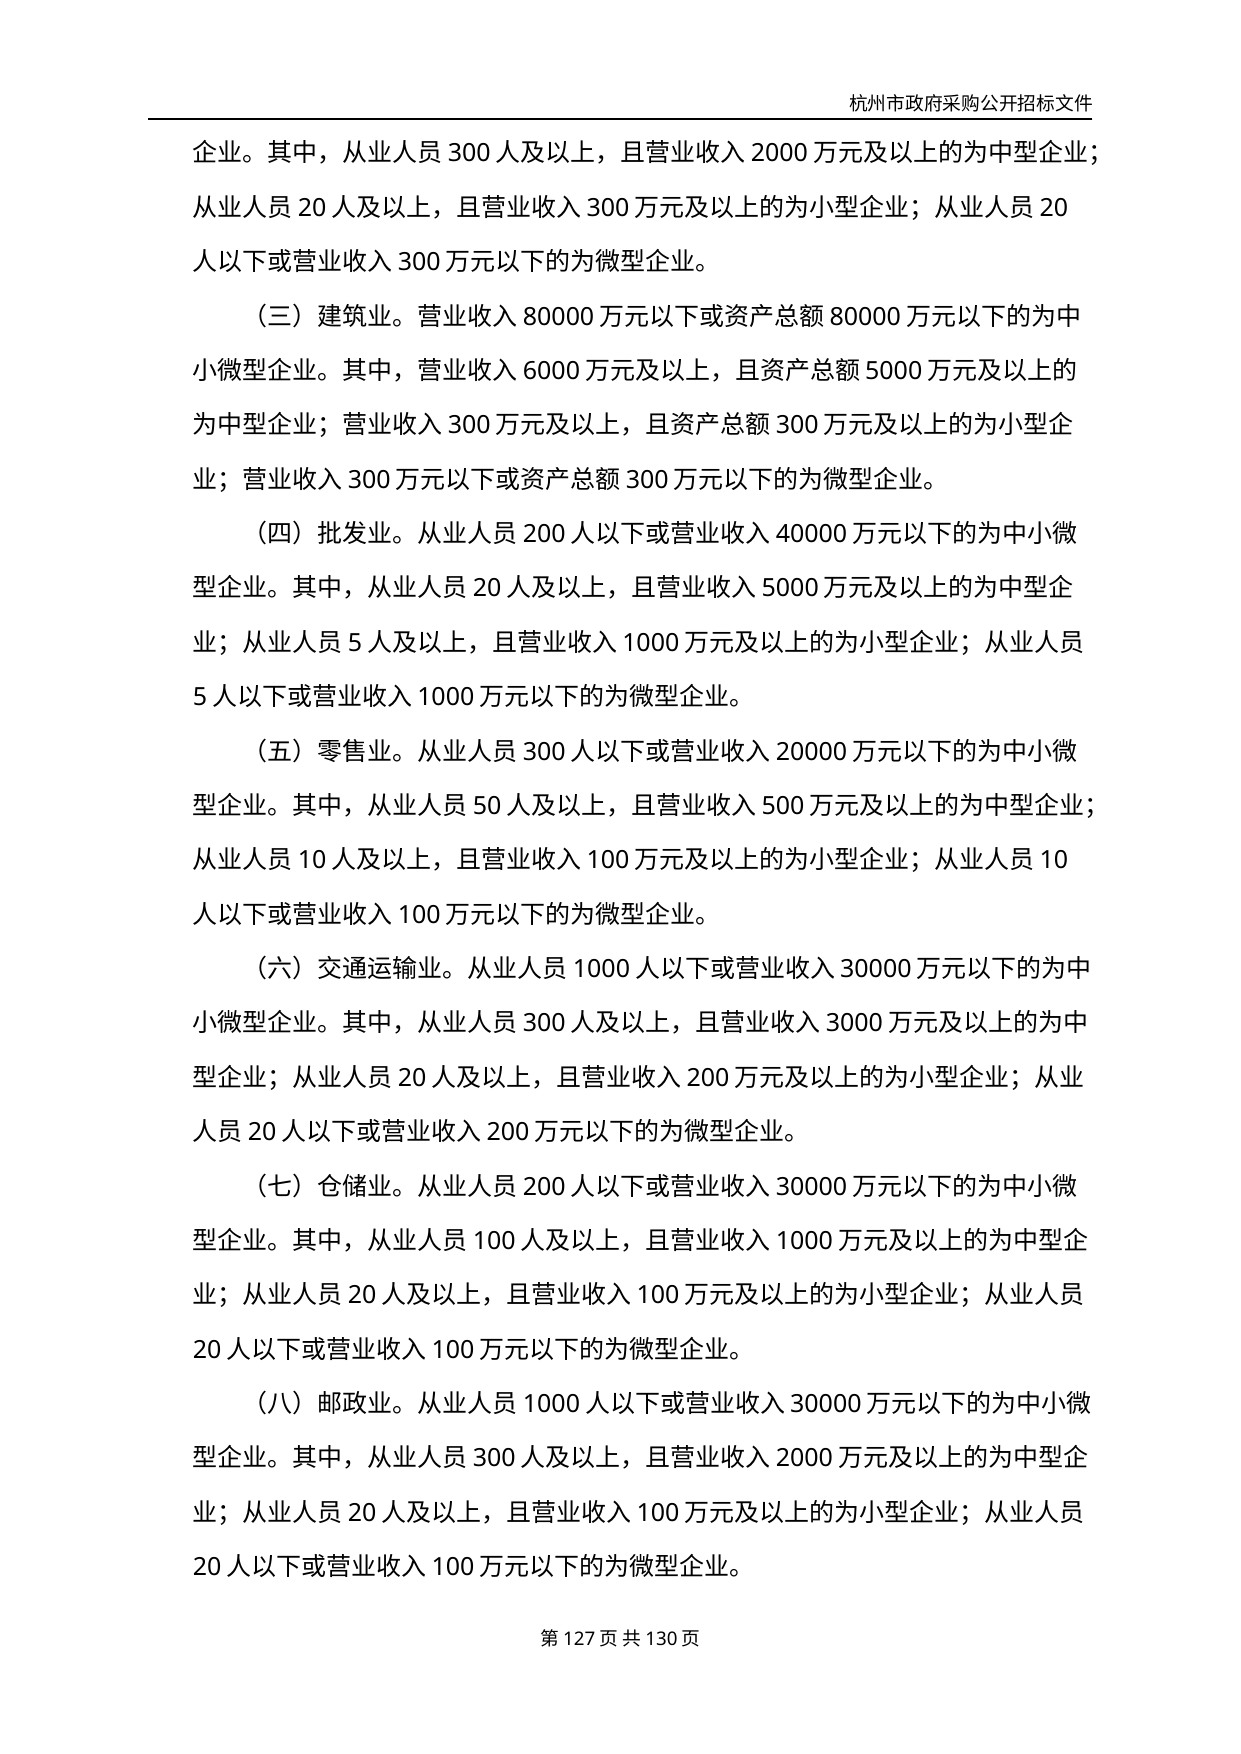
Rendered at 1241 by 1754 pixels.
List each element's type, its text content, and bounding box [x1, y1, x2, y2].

text （七）仓储业。从业人员200人以下或营业收入30000万元以下的为中小微型企业。其中，从业人员100人及以上，且营业收入1000万元及以上的为中型企业；从业人员20人及以上，且营业收入100万元及以上的为小型企业；从业人员20人以下或营业收入100万元以下的为微型企业。 [193, 1166, 1092, 1365]
text （六）交通运输业。从业人员1000人以下或营业收入30000万元以下的为中小微型企业。其中，从业人员300人及以上，且营业收入3000万元及以上的为中型企业；从业人员20人及以上，且营业收入200万元及以上的为小型企业；从业人员20人以下或营业收入200万元以下的为微型企业。 [193, 948, 1092, 1148]
text （四）批发业。从业人员200人以下或营业收入40000万元以下的为中小微型企业。其中，从业人员20人及以上，且营业收入5000万元及以上的为中型企业；从业人员5人及以上，且营业收入1000万元及以上的为小型企业；从业人员5人以下或营业收入1000万元以下的为微型企业。 [193, 513, 1092, 713]
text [193, 133, 1092, 278]
text （五）零售业。从业人员300人以下或营业收入20000万元以下的为中小微型企业。其中，从业人员50人及以上，且营业收入500万元及以上的为中型企业；从业人员10人及以上，且营业收入100万元及以上的为小型企业；从业人员10人以下或营业收入100万元以下的为微型企业。 [193, 731, 1092, 930]
text （三）建筑业。营业收入80000万元以下或资产总额80000万元以下的为中小微型企业。其中，营业收入6000万元及以上，且资产总额5000万元及以上的为中型企业；营业收入300万元及以上，且资产总额300万元及以上的为小型企业；营业收入300万元以下或资产总额300万元以下的为微型企业。 [193, 296, 1092, 495]
text （八）邮政业。从业人员1000人以下或营业收入30000万元以下的为中小微型企业。其中，从业人员300人及以上，且营业收入2000万元及以上的为中型企业；从业人员20人及以上，且营业收入100万元及以上的为小型企业；从业人员20人以下或营业收入100万元以下的为微型企业。 [193, 1383, 1092, 1583]
